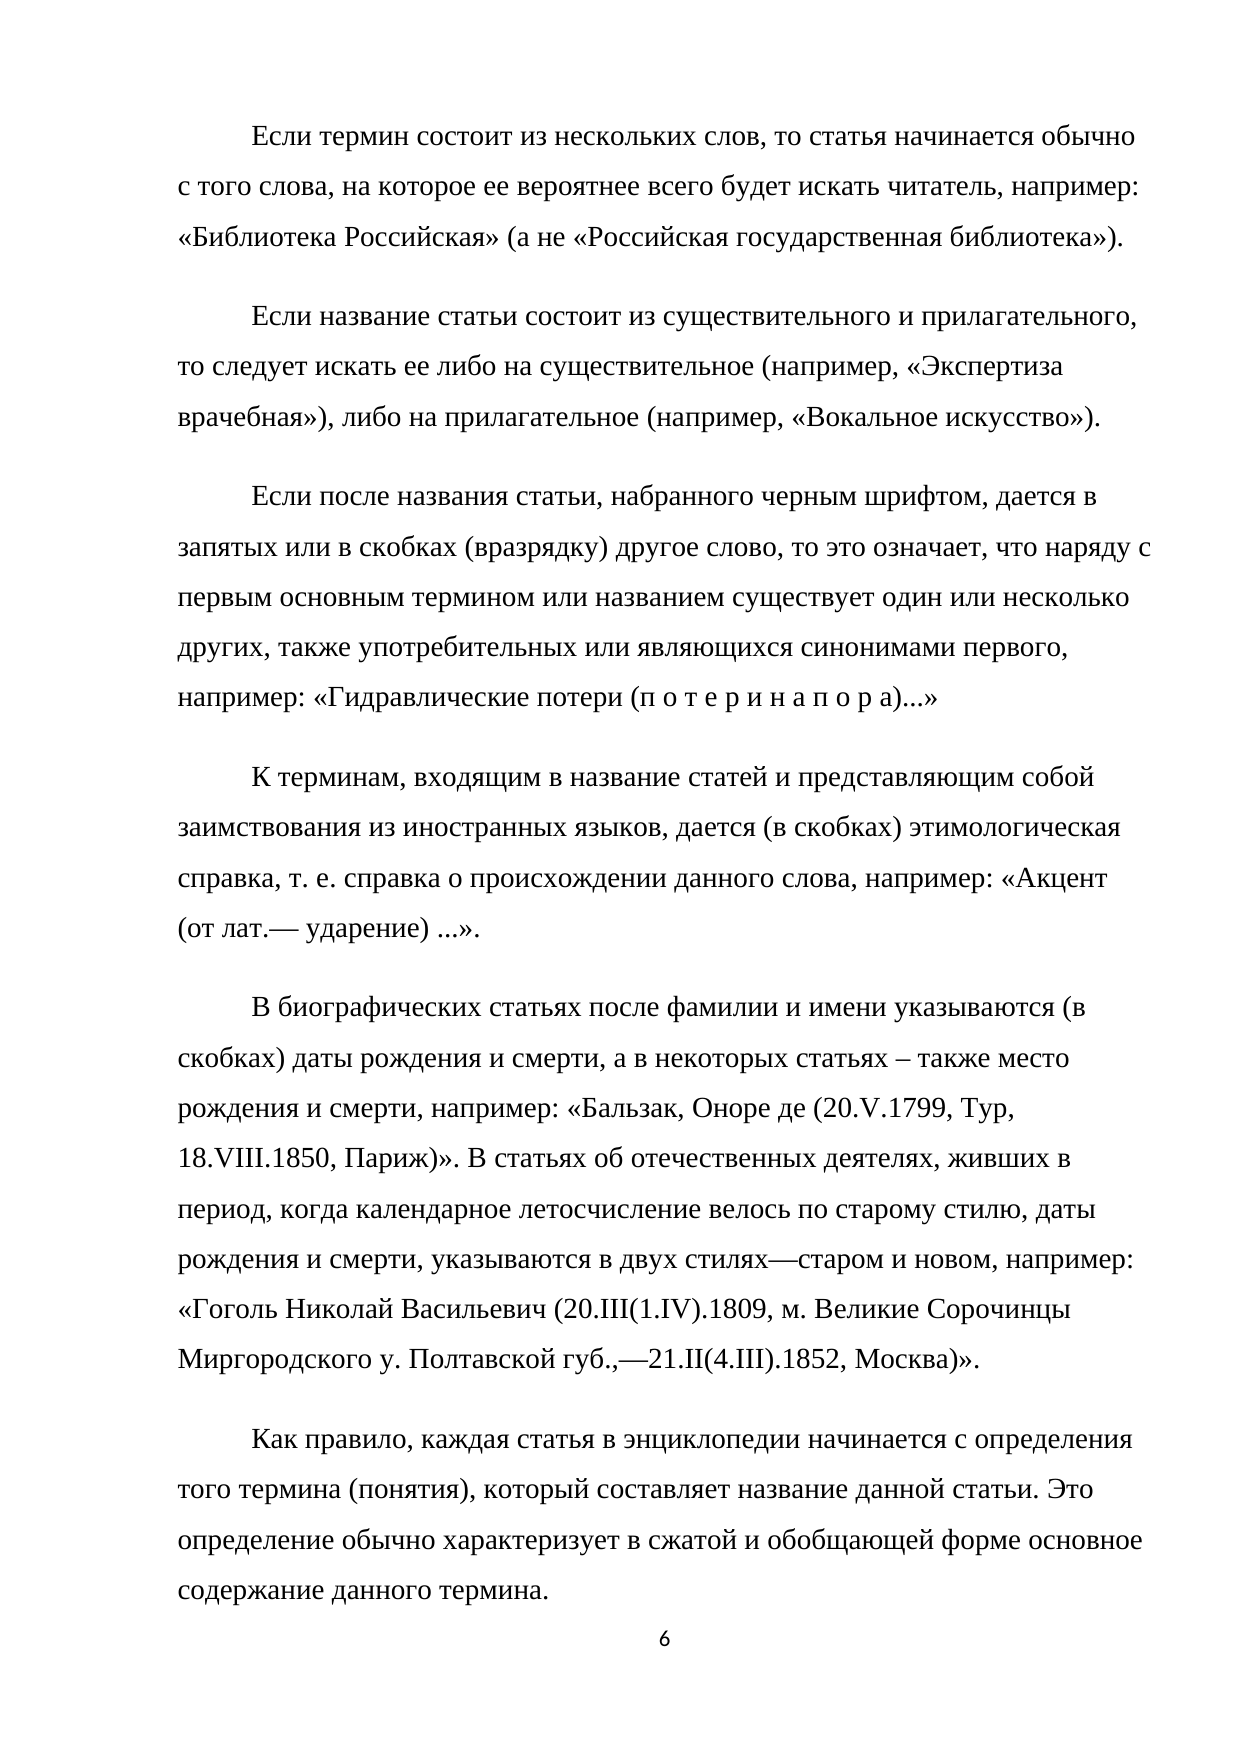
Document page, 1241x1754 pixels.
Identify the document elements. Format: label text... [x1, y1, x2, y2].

text Как правило, каждая статья в энциклопедии начинается с определения того термина (понятия), который составляет название данной статьи. Это определение обычно характеризует в сжатой и обобщающей форме основное содержание данного термина. [177, 1421, 1152, 1606]
text Если термин состоит из нескольких слов, то статья начинается обычно с того слова, на которое ее вероятнее всего будет искать читатель, например: «Библиотека Российская» (а не «Российская государственная библиотека»). [177, 118, 1152, 252]
text Если после названия статьи, набранного черным шрифтом, дается в запятых или в скобках (вразрядку) другое слово, то это означает, что наряду с первым основным термином или названием существует один или несколько других, также употребительных или являющихся синонимами первого, например: «Гидравлические потери (п о т е р и н а п о р а)...» [177, 478, 1152, 713]
text В биографических статьях после фамилии и имени указываются (в скобках) даты рождения и смерти, а в некоторых статьях – также место рождения и смерти, например: «Бальзак, Оноре де (20.V.1799, Тур, 18.VIII.1850, Париж)». В статьях об отечественных деятелях, живших в период, когда календарное летосчисление велось по старому стилю, даты рождения и смерти, указываются в двух стилях—старом и новом, например: «Гоголь Николай Васильевич (20.III(1.IV).1809, м. Великие Сорочинцы Миргородского у. Полтавской губ.,—21.II(4.III).1852, Москва)». [177, 989, 1152, 1375]
text К терминам, входящим в название статей и представляющим собой заимствования из иностранных языков, дается (в скобках) этимологическая справка, т. е. справка о происхождении данного слова, например: «Акцент (от лат.— ударение) ...». [177, 759, 1152, 943]
text Если название статьи состоит из существительного и прилагательного, то следует искать ее либо на существительное (например, «Экспертиза врачебная»), либо на прилагательное (например, «Вокальное искусство»). [177, 298, 1152, 432]
